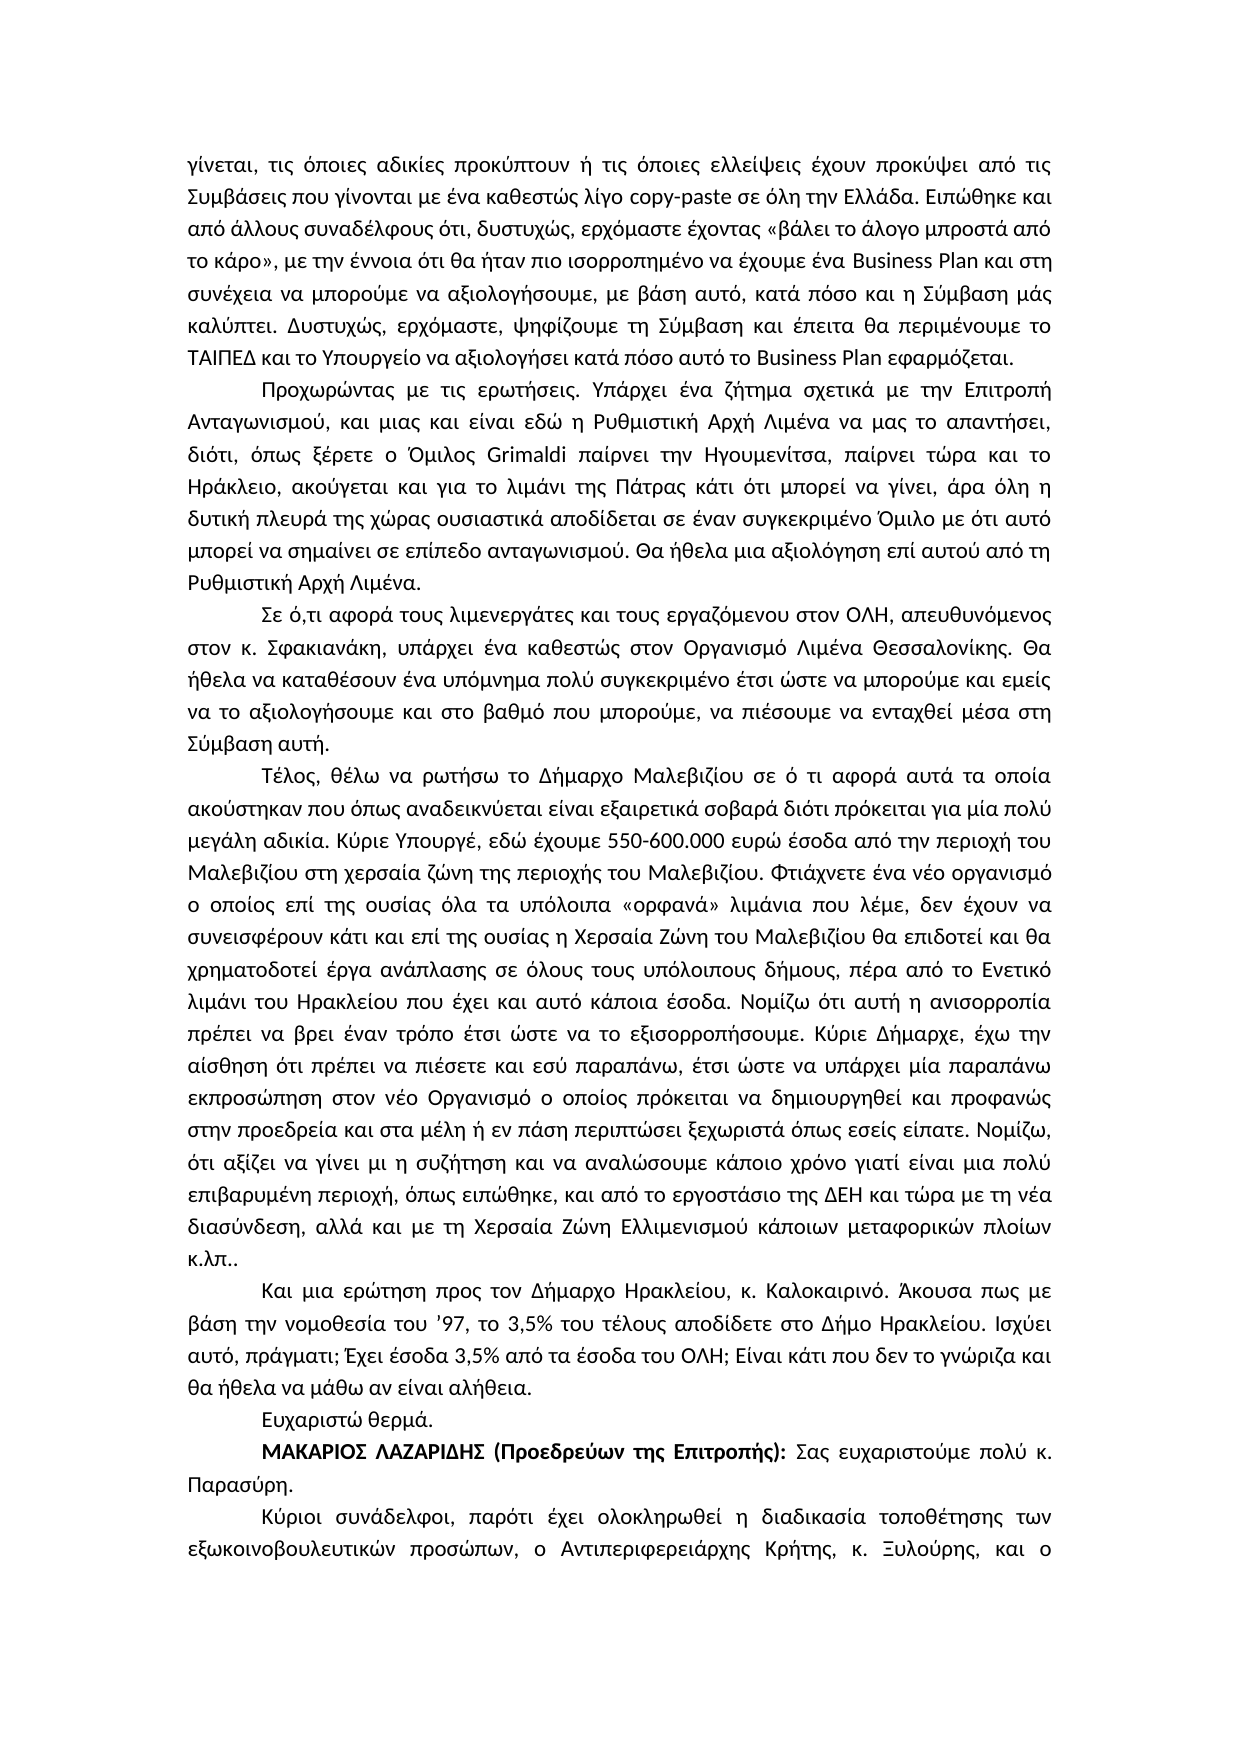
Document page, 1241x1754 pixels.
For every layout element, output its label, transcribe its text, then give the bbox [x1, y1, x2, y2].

text Σε ό,τι αφορά τους λιμενεργάτες και τους εργαζόμενου στον ΟΛΗ, απευθυνόμενος στον κ. Σφακιανάκη, υπάρχει ένα καθεστώς στον Οργανισμό Λιμένα Θεσσαλονίκης. Θα ήθελα να καταθέσουν ένα υπόμνημα πολύ συγκεκριμένο έτσι ώστε να μπορούμε και εμείς να το αξιολογήσουμε και στο βαθμό που μπορούμε, να πιέσουμε να ενταχθεί μέσα στη Σύμβαση αυτή. [187, 601, 1053, 757]
text Τέλος, θέλω να ρωτήσω το Δήμαρχο Μαλεβιζίου σε ό τι αφορά αυτά τα οποία ακούστηκαν που όπως αναδεικνύεται είναι εξαιρετικά σοβαρά διότι πρόκειται για μία πολύ μεγάλη αδικία. Κύριε Υπουργέ, εδώ έχουμε 550-600.000 ευρώ έσοδα από την περιοχή του Μαλεβιζίου στη χερσαία ζώνη της περιοχής του Μαλεβιζίου. Φτιάχνετε ένα νέο οργανισμό ο οποίος επί της ουσίας όλα τα υπόλοιπα «ορφανά» λιμάνια που λέμε, δεν έχουν να συνεισφέρουν κάτι και επί της ουσίας η Χερσαία Ζώνη του Μαλεβιζίου θα επιδοτεί και θα χρηματοδοτεί έργα ανάπλασης σε όλους τους υπόλοιπους δήμους, πέρα από το Ενετικό λιμάνι του Ηρακλείου που έχει και αυτό κάποια έσοδα. Νομίζω ότι αυτή η ανισορροπία πρέπει να βρει έναν τρόπο έτσι ώστε να το εξισορροπήσουμε. Κύριε Δήμαρχε, έχω την αίσθηση ότι πρέπει να πιέσετε και εσύ παραπάνω, έτσι ώστε να υπάρχει μία παραπάνω εκπροσώπηση στον νέο Οργανισμό ο οποίος πρόκειται να δημιουργηθεί και προφανώς στην προεδρεία και στα μέλη ή εν πάση περιπτώσει ξεχωριστά όπως εσείς είπατε. Νομίζω, ότι αξίζει να γίνει μι η συζήτηση και να αναλώσουμε κάποιο χρόνο γιατί είναι μια πολύ επιβαρυμένη περιοχή, όπως ειπώθηκε, και από το εργοστάσιο της ΔΕΗ και τώρα με τη νέα διασύνδεση, αλλά και με τη Χερσαία Ζώνη Ελλιμενισμού κάποιων μεταφορικών πλοίων κ.λπ.. [187, 762, 1053, 1272]
text Προχωρώντας με τις ερωτήσεις. Υπάρχει ένα ζήτημα σχετικά με την Επιτροπή Ανταγωνισμού, και μιας και είναι εδώ η Ρυθμιστική Αρχή Λιμένα να μας το απαντήσει, διότι, όπως ξέρετε ο Όμιλος Grimaldi παίρνει την Ηγουμενίτσα, παίρνει τώρα και το Ηράκλειο, ακούγεται και για το λιμάνι της Πάτρας κάτι ότι μπορεί να γίνει, άρα όλη η δυτική πλευρά της χώρας ουσιαστικά αποδίδεται σε έναν συγκεκριμένο Όμιλο με ότι αυτό μπορεί να σημαίνει σε επίπεδο ανταγωνισμού. Θα ήθελα μια αξιολόγηση επί αυτού από τη Ρυθμιστική Αρχή Λιμένα. [187, 375, 1053, 596]
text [187, 150, 1053, 371]
text Και μια ερώτηση προς τον Δήμαρχο Ηρακλείου, κ. Καλοκαιρινό. Άκουσα πως με βάση την νομοθεσία του ’97, το 3,5% του τέλους αποδίδετε στο Δήμο Ηρακλείου. Ισχύει αυτό, πράγματι; Έχει έσοδα 3,5% από τα έσοδα του ΟΛΗ; Είναι κάτι που δεν το γνώριζα και θα ήθελα να μάθω αν είναι αλήθεια. [187, 1277, 1053, 1401]
text ΜΑΚΑΡΙΟΣ ΛΑΖΑΡΙΔΗΣ (Προεδρεύων της Επιτροπής): Σας ευχαριστούμε πολύ κ. Παρασύρη. [187, 1437, 1053, 1498]
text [187, 1502, 1053, 1562]
text Ευχαριστώ θερμά. [187, 1405, 1053, 1433]
